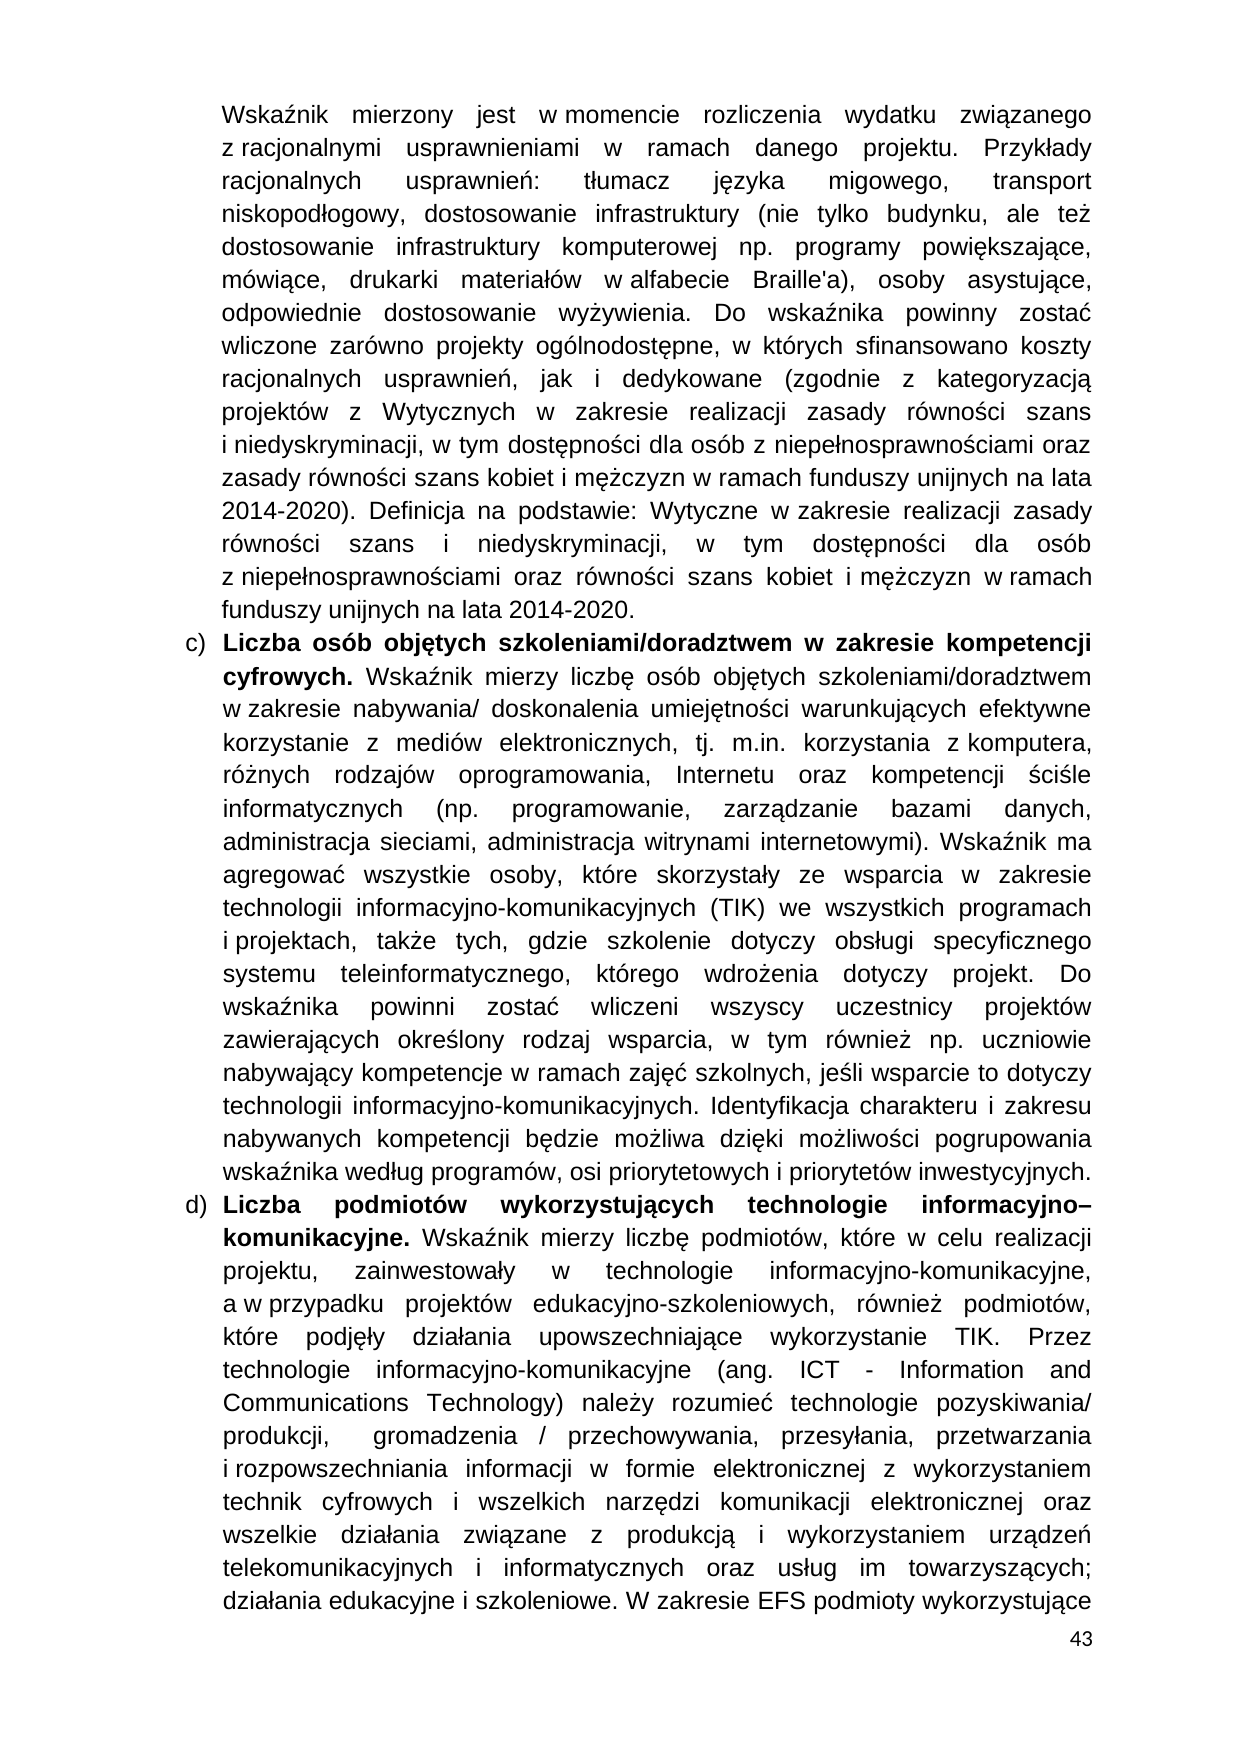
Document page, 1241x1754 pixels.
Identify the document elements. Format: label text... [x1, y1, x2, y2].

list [185, 1190, 1093, 1615]
text Wskaźnik mierzony jest w momencie rozliczenia wydatku związanego z racjonalnymi usprawnieniami w ramach danego projektu. Przykłady racjonalnych usprawnień: tłumacz języka migowego, transport niskopodłogowy, dostosowanie infrastruktury (nie tylko budynku, ale też dostosowanie infrastruktury komputerowej np. programy powiększające, mówiące, drukarki materiałów w alfabecie Braille'a), osoby asystujące, odpowiednie dostosowanie wyżywienia. Do wskaźnika powinny zostać wliczone zarówno projekty ogólnodostępne, w których sfinansowano koszty racjonalnych usprawnień, jak i dedykowane (zgodnie z kategoryzacją projektów z Wytycznych w zakresie realizacji zasady równości szans i niedyskryminacji, w tym dostępności dla osób z niepełnosprawnościami oraz zasady równości szans kobiet i mężczyzn w ramach funduszy unijnych na lata 2014-2020). Definicja na podstawie: Wytyczne w zakresie realizacji zasady równości szans i niedyskryminacji, w tym dostępności dla osób z niepełnosprawnościami oraz równości szans kobiet i mężczyzn w ramach funduszy unijnych na lata 2014-2020. [221, 100, 1093, 624]
list Liczba osób objętych szkoleniami/doradztwem w zakresie kompetencji cyfrowych. Wskaźnik mierzy liczbę osób objętych szkoleniami/doradztwem w zakresie nabywania/ doskonalenia umiejętności warunkujących efektywne korzystanie z mediów elektronicznych, tj. m.in. korzystania z komputera, różnych rodzajów oprogramowania, Internetu oraz kompetencji ściśle informatycznych (np. programowanie, zarządzanie bazami danych, administracja sieciami, administracja witrynami internetowymi). Wskaźnik ma agregować wszystkie osoby, które skorzystały ze wsparcia w zakresie technologii informacyjno-komunikacyjnych (TIK) we wszystkich programach i projektach, także tych, gdzie szkolenie dotyczy obsługi specyficznego systemu teleinformatycznego, którego wdrożenia dotyczy projekt. Do wskaźnika powinni zostać wliczeni wszyscy uczestnicy projektów zawierających określony rodzaj wsparcia, w tym również np. uczniowie nabywający kompetencje w ramach zajęć szkolnych, jeśli wsparcie to dotyczy technologii informacyjno-komunikacyjnych. Identyfikacja charakteru i zakresu nabywanych kompetencji będzie możliwa dzięki możliwości pogrupowania wskaźnika według programów, osi priorytetowych i priorytetów inwestycyjnych. [185, 628, 1093, 1186]
